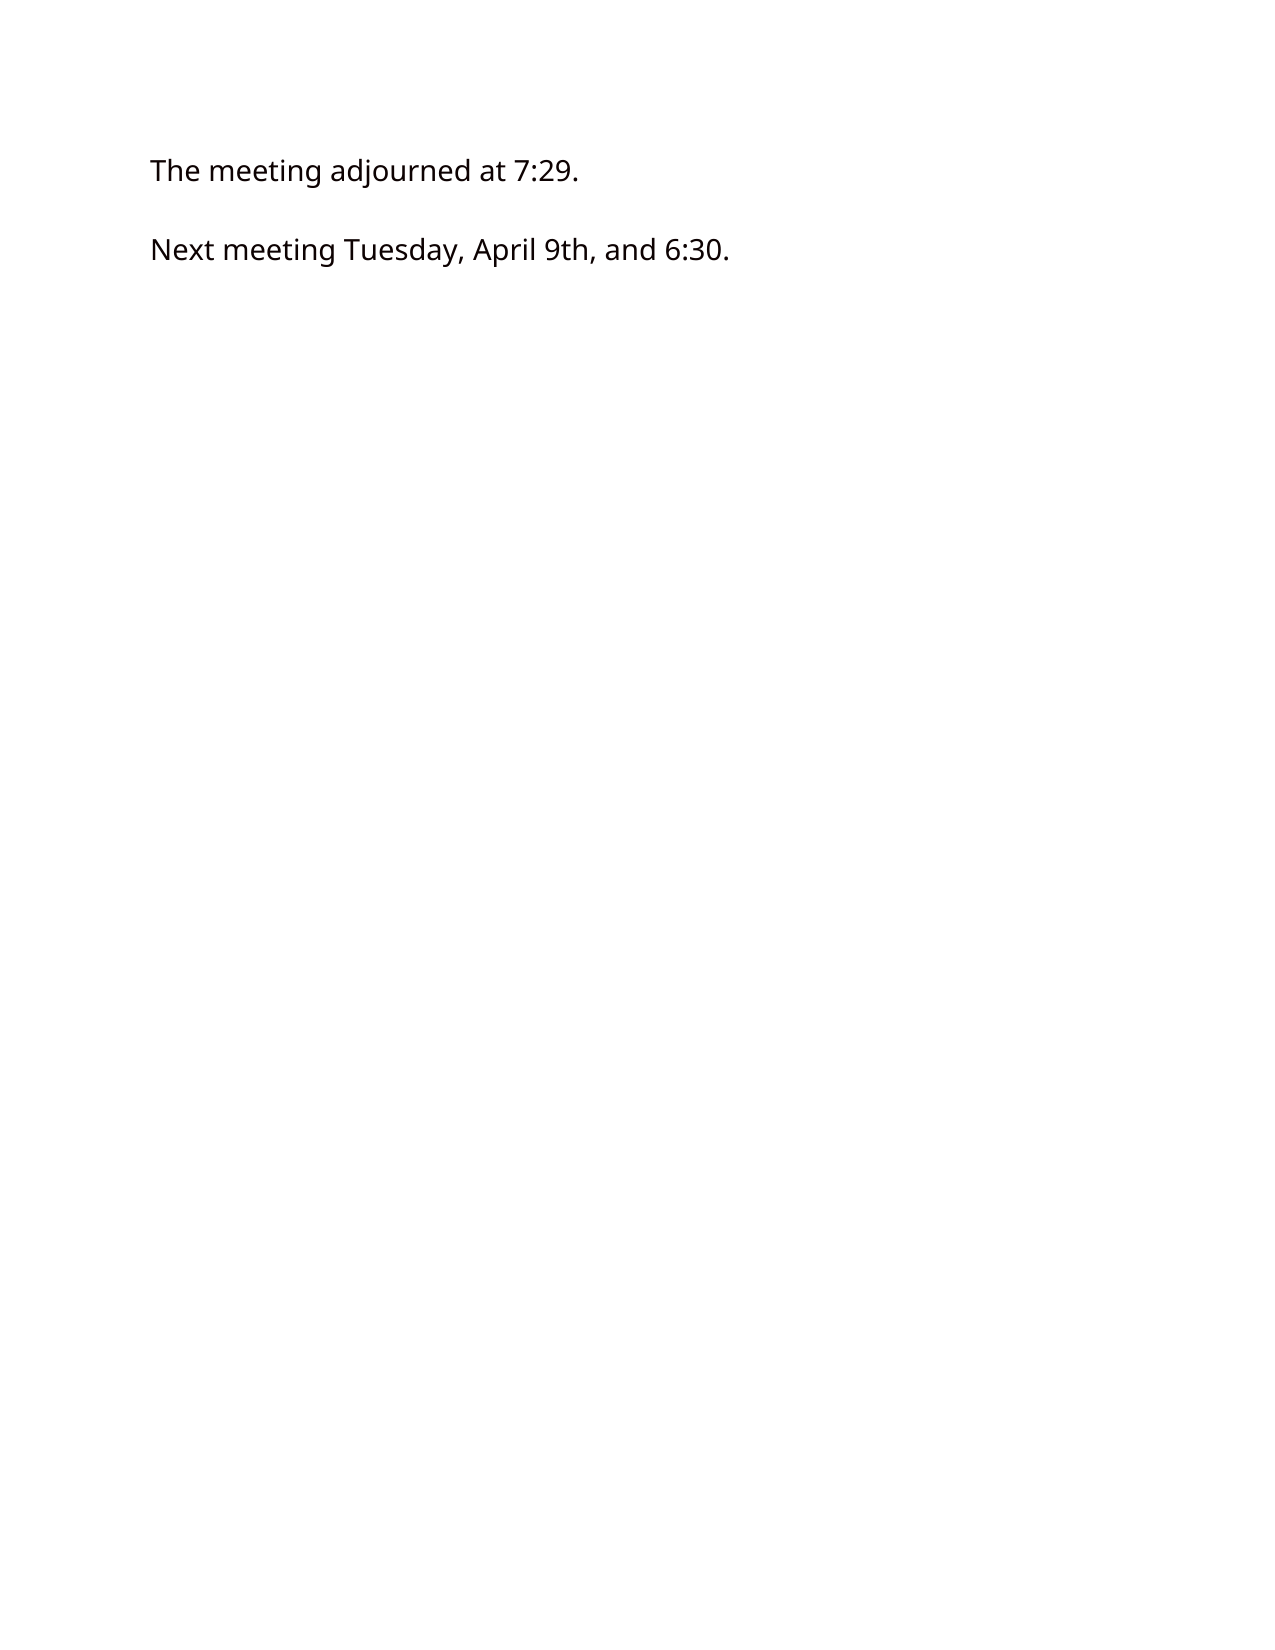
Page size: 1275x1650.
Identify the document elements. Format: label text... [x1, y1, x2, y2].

text Next meeting Tuesday, April 9th, and 6:30. [150, 229, 1125, 269]
text The meeting adjourned at 7:29. [150, 150, 1125, 190]
